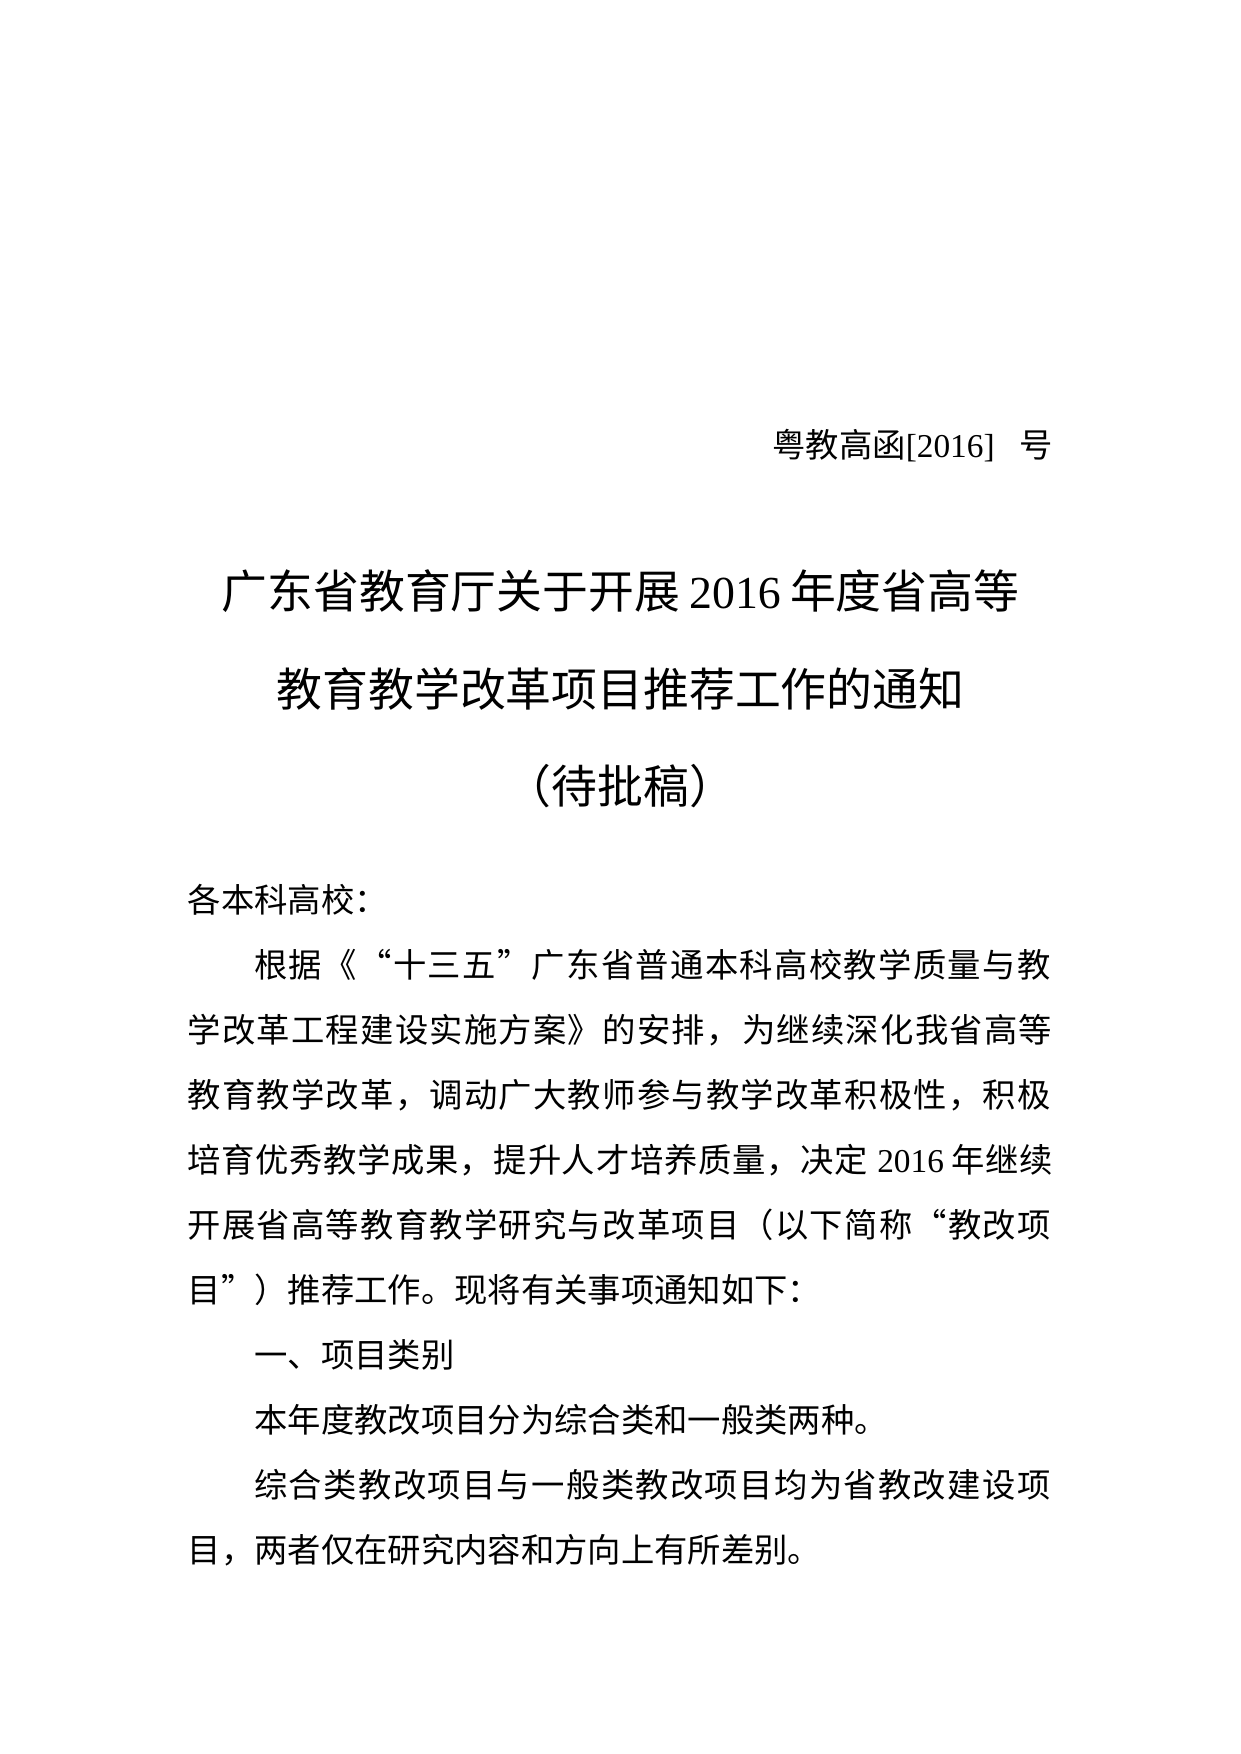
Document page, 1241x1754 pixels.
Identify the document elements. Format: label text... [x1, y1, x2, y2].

text 广东省教育厅关于开展2016年度省高等 [187, 540, 1053, 637]
text 本年度教改项目分为综合类和一般类两种。 [187, 1385, 1053, 1450]
text （待批稿） [187, 735, 1053, 832]
text 粤教高函[2016] 号 [187, 410, 1053, 475]
text 各本科高校： [187, 865, 1053, 930]
text 根据《“十三五”广东省普通本科高校教学质量与教学改革工程建设实施方案》的安排，为继续深化我省高等教育教学改革，调动广大教师参与教学改革积极性，积极培育优秀教学成果，提升人才培养质量，决定2016年继续开展省高等教育教学研究与改革项目（以下简称“教改项目”）推荐工作。现将有关事项通知如下： [187, 930, 1053, 1320]
text 综合类教改项目与一般类教改项目均为省教改建设项目，两者仅在研究内容和方向上有所差别。 [187, 1450, 1053, 1580]
text 教育教学改革项目推荐工作的通知 [187, 637, 1053, 735]
text 一、项目类别 [187, 1320, 1053, 1385]
